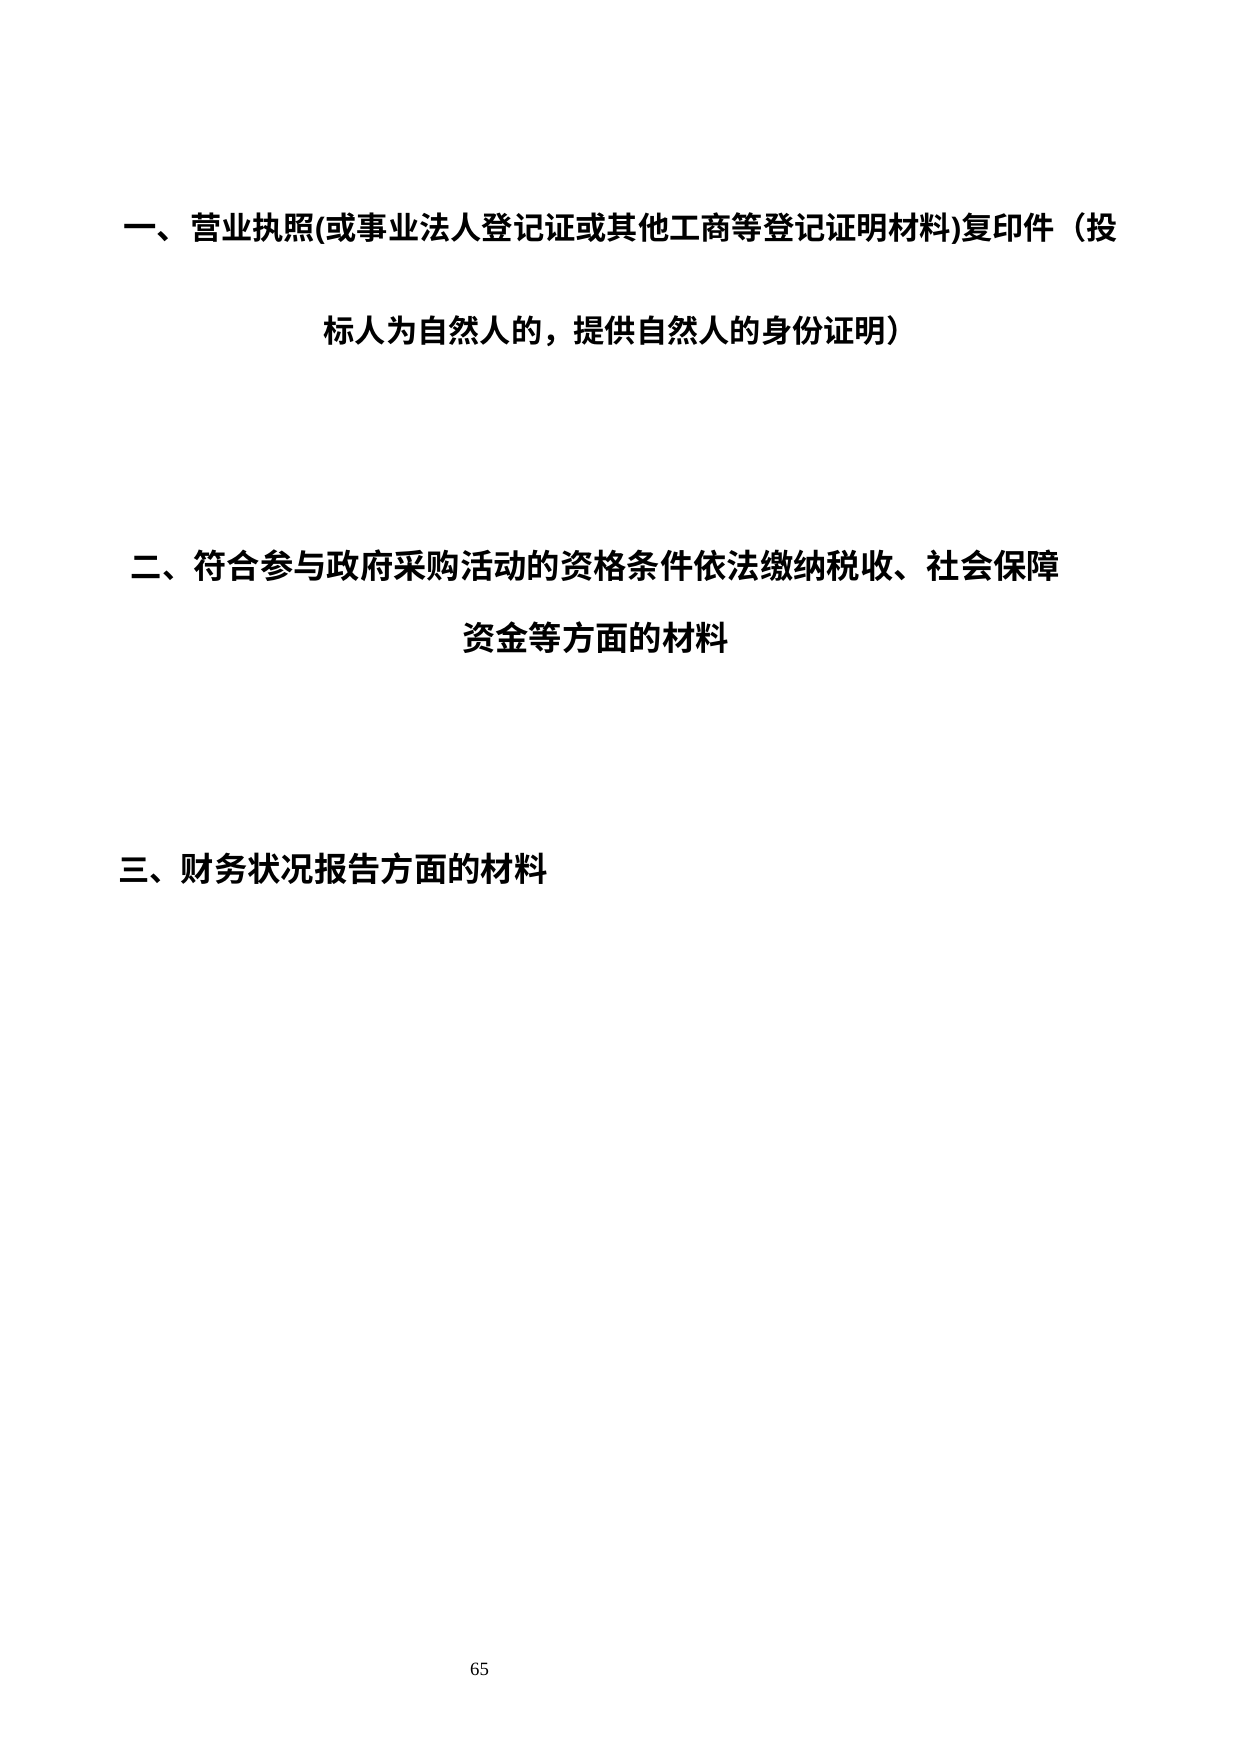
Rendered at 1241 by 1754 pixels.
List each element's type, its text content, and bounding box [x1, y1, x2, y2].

text 二、符合参与政府采购活动的资格条件依法缴纳税收、社会保障资金等方面的材料 [118, 540, 1072, 660]
text 一、营业执照(或事业法人登记证或其他工商等登记证明材料)复印件（投标人为自然人的，提供自然人的身份证明） [118, 191, 1122, 363]
text 三、财务状况报告方面的材料 [118, 843, 1072, 891]
